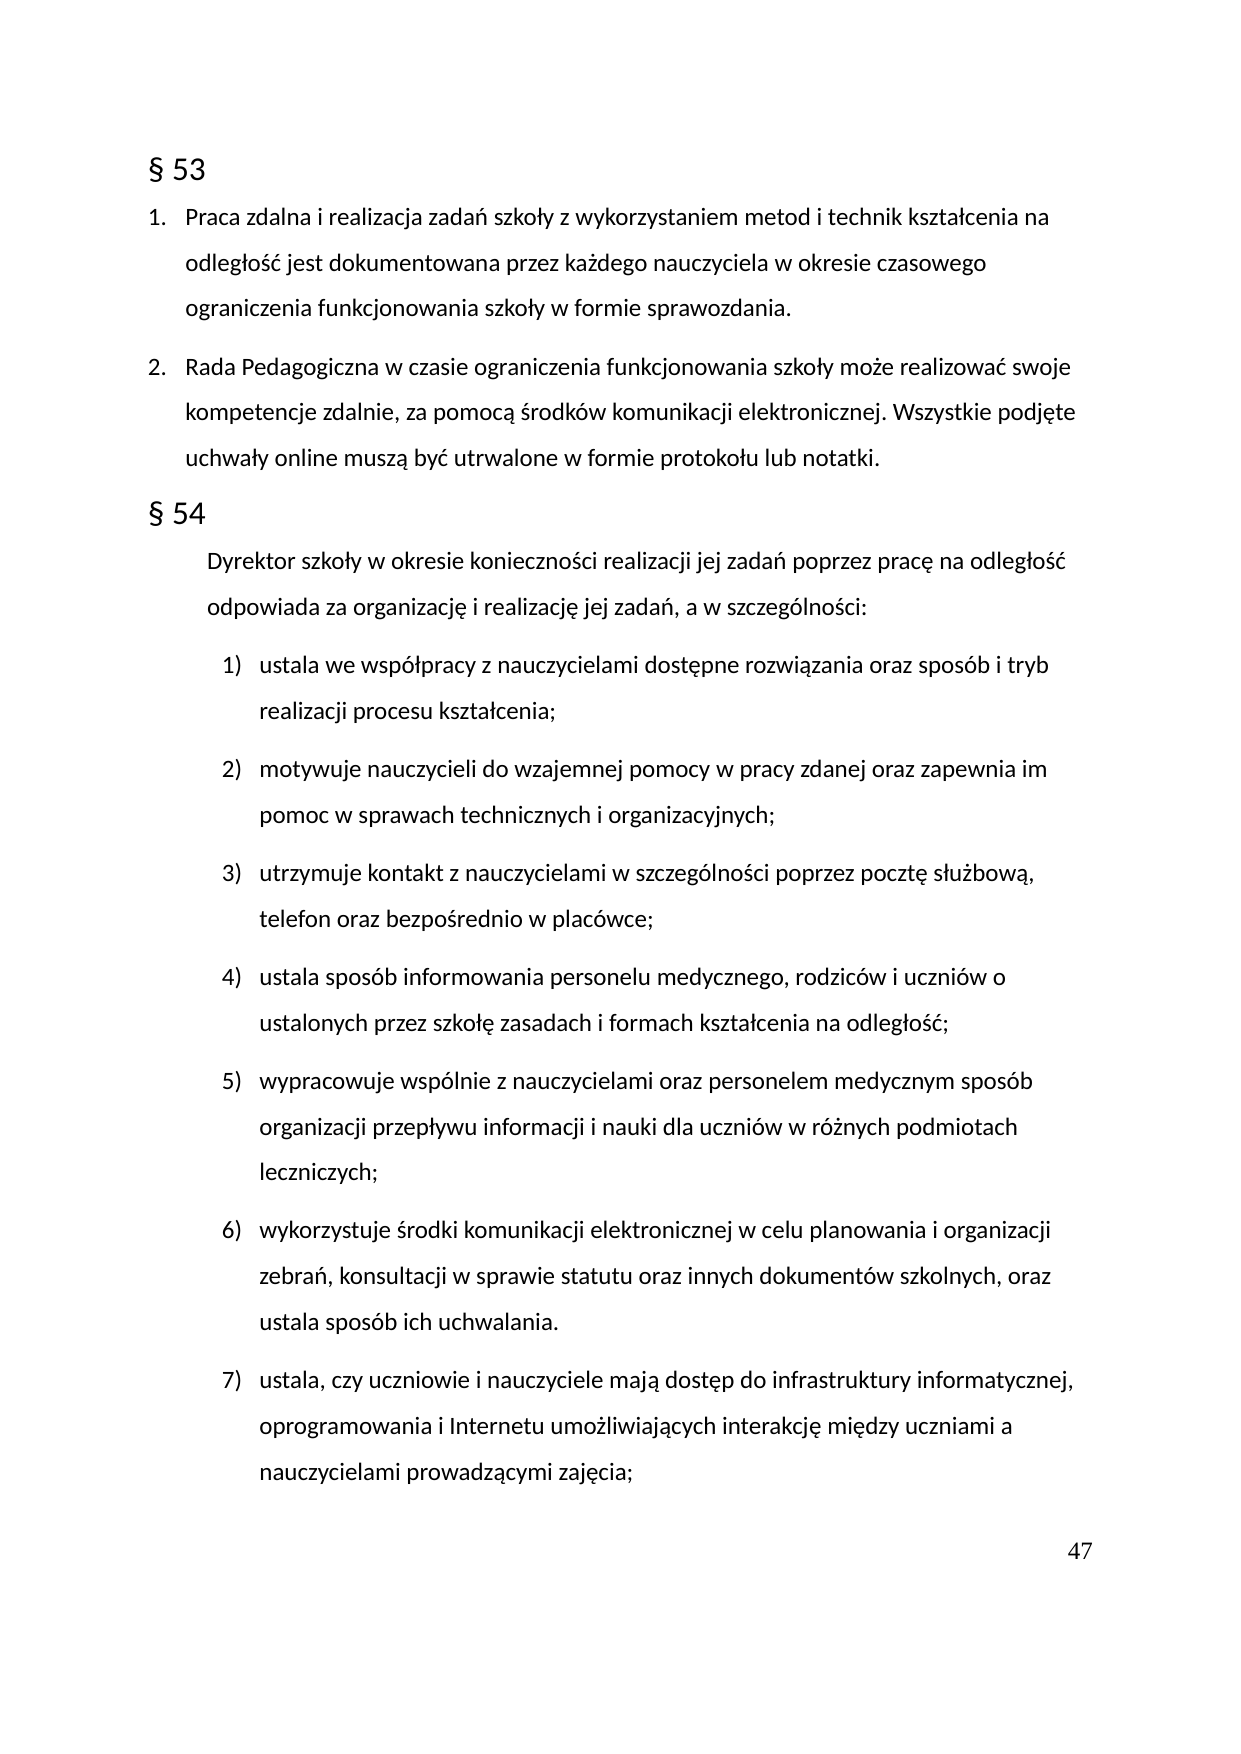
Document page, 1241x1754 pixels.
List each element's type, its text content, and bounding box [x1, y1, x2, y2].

list ustala, czy uczniowie i nauczyciele mają dostęp do infrastruktury informatycznej, oprogramowania i Internetu umożliwiających interakcję między uczniami a nauczycielami prowadzącymi zajęcia; [222, 1364, 1092, 1486]
list Dyrektor szkoły w okresie konieczności realizacji jej zadań poprzez pracę na odległość odpowiada za organizację i realizację jej zadań, a w szczególności: [207, 545, 1092, 621]
list wypracowuje wspólnie z nauczycielami oraz personelem medycznym sposób organizacji przepływu informacji i nauki dla uczniów w różnych podmiotach leczniczych; [222, 1065, 1092, 1187]
list utrzymuje kontakt z nauczycielami w szczególności poprzez pocztę służbową, telefon oraz bezpośrednio w placówce; [222, 857, 1092, 933]
subtitle § 53 [148, 148, 1092, 188]
list wykorzystuje środki komunikacji elektronicznej w celu planowania i organizacji zebrań, konsultacji w sprawie statutu oraz innych dokumentów szkolnych, oraz ustala sposób ich uchwalania. [222, 1215, 1092, 1337]
list ustala sposób informowania personelu medycznego, rodziców i uczniów o ustalonych przez szkołę zasadach i formach kształcenia na odległość; [222, 961, 1092, 1037]
list Praca zdalna i realizacja zadań szkoły z wykorzystaniem metod i technik kształcenia na odległość jest dokumentowana przez każdego nauczyciela w okresie czasowego ograniczenia funkcjonowania szkoły w formie sprawozdania. [148, 201, 1092, 323]
list motywuje nauczycieli do wzajemnej pomocy w pracy zdanej oraz zapewnia im pomoc w sprawach technicznych i organizacyjnych; [222, 753, 1092, 829]
subtitle § 54 [148, 492, 1092, 533]
list Rada Pedagogiczna w czasie ograniczenia funkcjonowania szkoły może realizować swoje kompetencje zdalnie, za pomocą środków komunikacji elektronicznej. Wszystkie podjęte uchwały online muszą być utrwalone w formie protokołu lub notatki. [148, 351, 1092, 473]
list ustala we współpracy z nauczycielami dostępne rozwiązania oraz sposób i tryb realizacji procesu kształcenia; [222, 649, 1092, 725]
